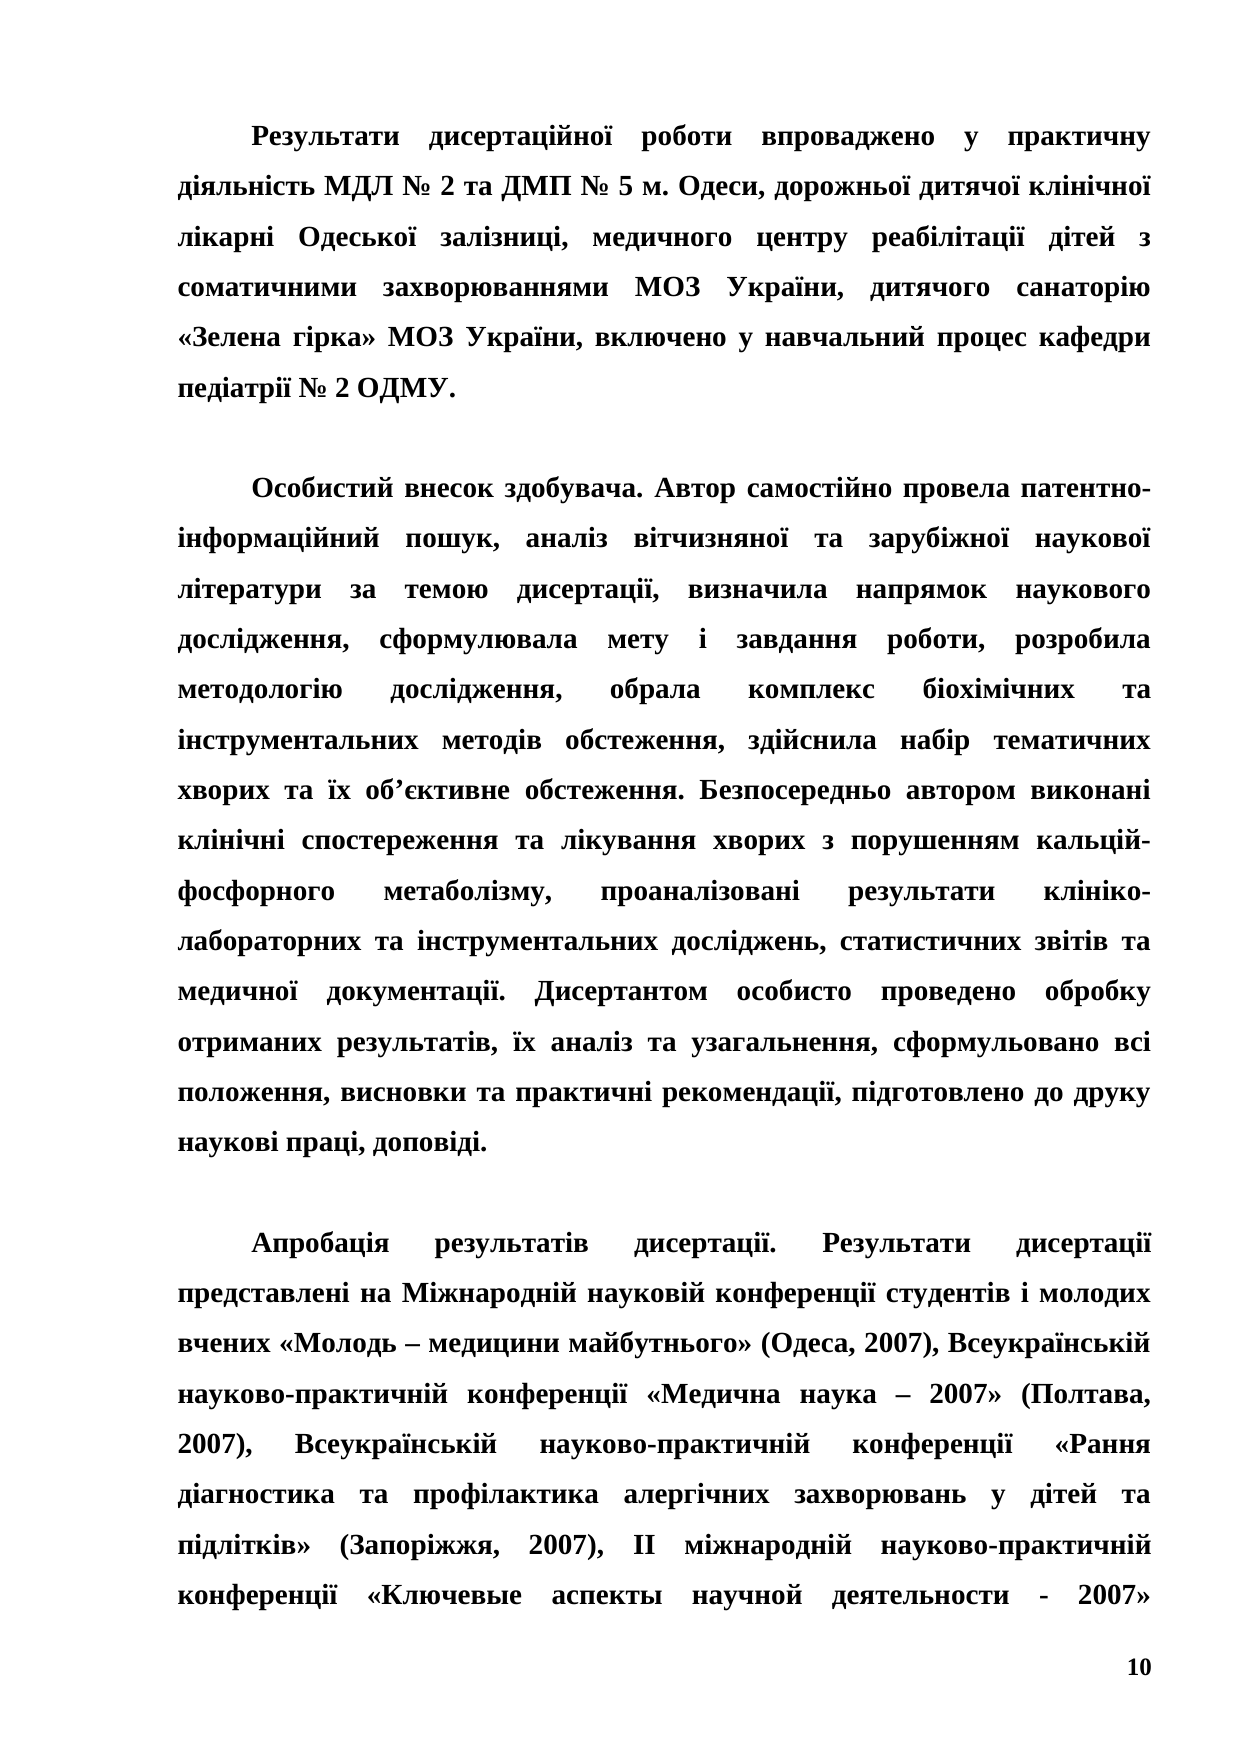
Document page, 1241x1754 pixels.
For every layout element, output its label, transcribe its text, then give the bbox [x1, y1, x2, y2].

text Особистий внесок здобувача. Автор самостійно провела патентно-інформаційний пошук, аналіз вітчизняної та зарубіжної наукової літератури за темою дисертації, визначила напрямок наукового дослідження, сформулювала мету і завдання роботи, розробила методологію дослідження, обрала комплекс біохімічних та інструментальних методів обстеження, здійснила набір тематичних хворих та їх об’єктивне обстеження. Безпосередньо автором виконані клінічні спостереження та лікування хворих з порушенням кальцій-фосфорного метаболізму, проаналізовані результати клініко-лабораторних та інструментальних досліджень, статистичних звітів та медичної документації. Дисертантом особисто проведено обробку отриманих результатів, їх аналіз та узагальнення, сформульовано всі положення, висновки та практичні рекомендації, підготовлено до друку наукові праці, доповіді. [177, 470, 1152, 1158]
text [177, 1225, 1152, 1611]
text Результати дисертаційної роботи впроваджено у практичну діяльність МДЛ № 2 та ДМП № . Одеси, дорожньої дитячої клінічної лікарні Одеської залізниці, медичного центру реабілітації дітей з соматичними захворюваннями МОЗ України, дитячого санаторію «Зелена гірка» МОЗ України, включено у навчальний процес кафедри педіатрії № 2 ОДМУ. [177, 118, 1152, 403]
